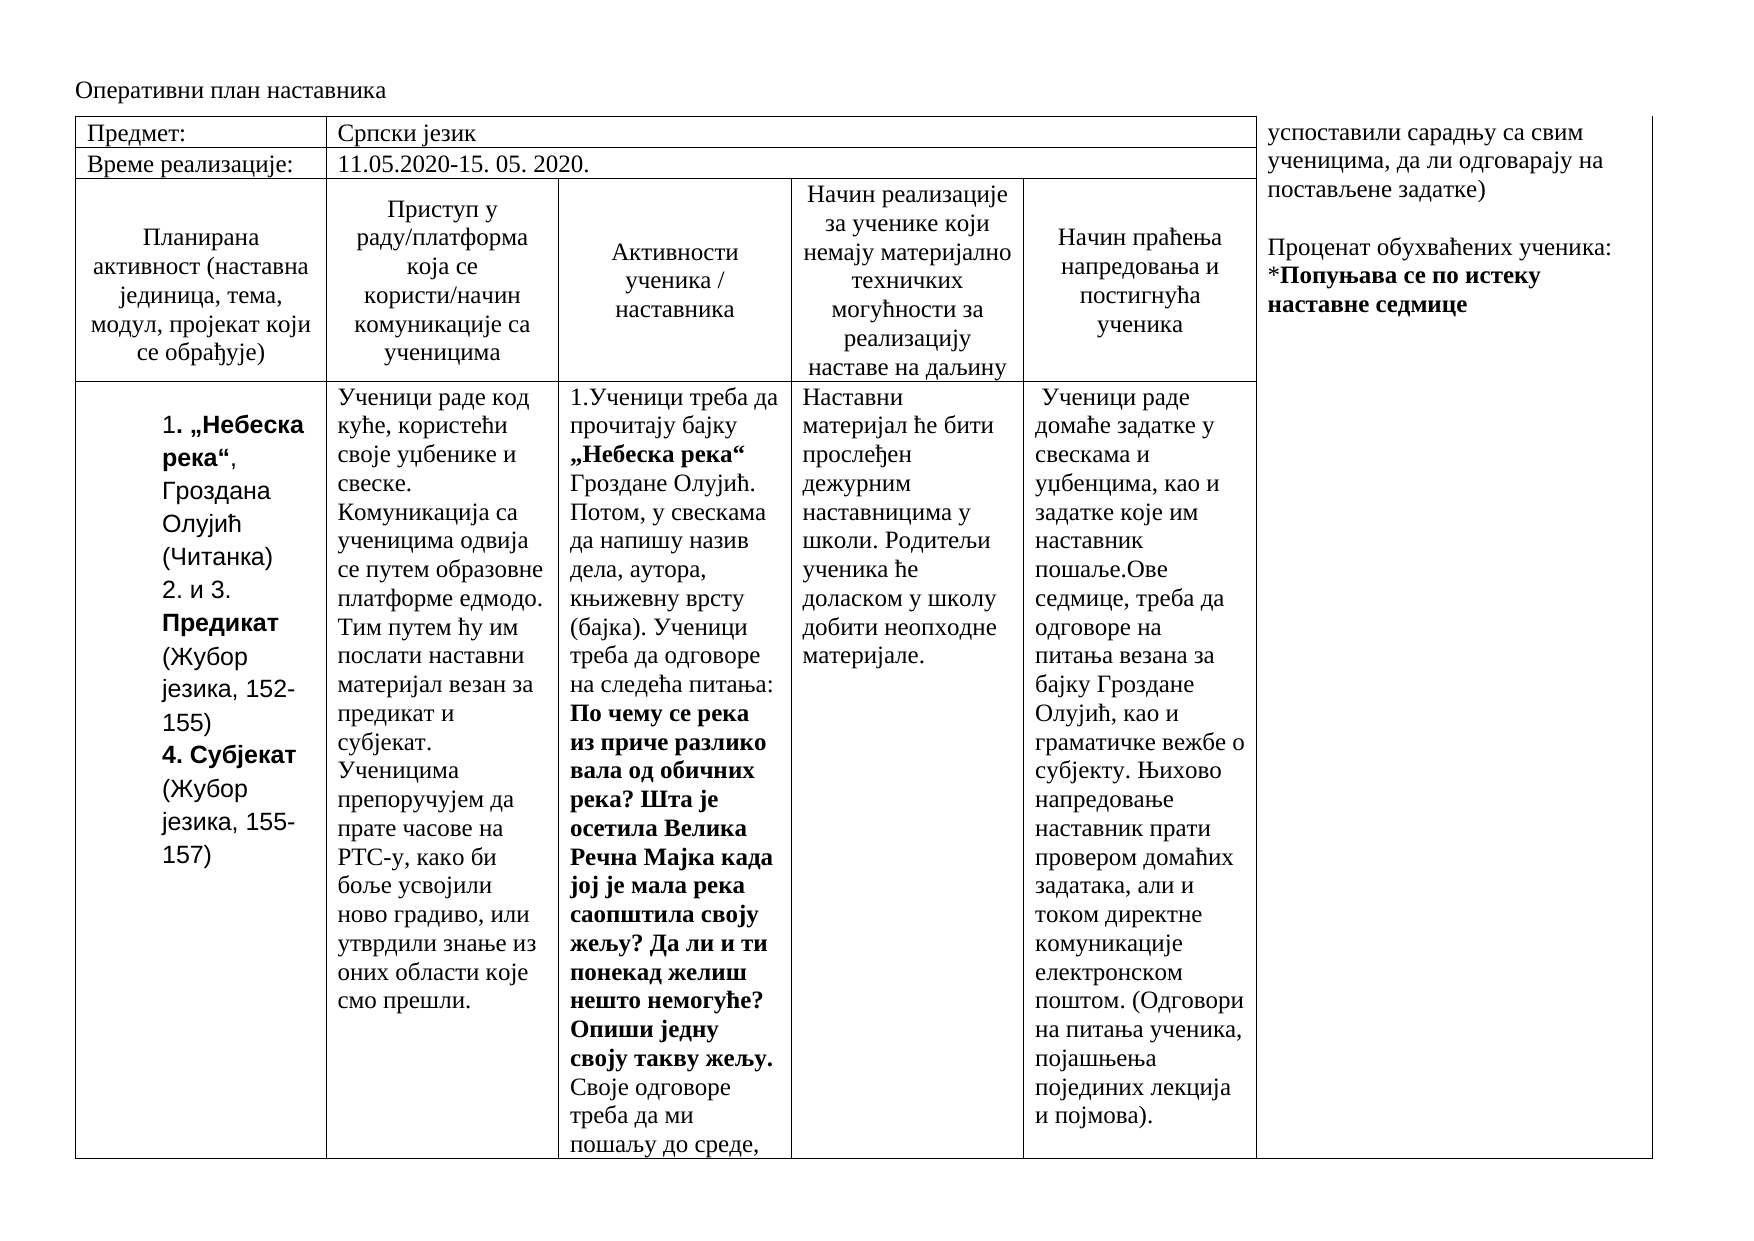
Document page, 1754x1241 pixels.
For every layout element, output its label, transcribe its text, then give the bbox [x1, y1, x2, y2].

table_cell Активности ученика / наставника [559, 179, 791, 381]
table_cell Приступ у раду/платформа која се користи/начин комуникације са ученицима [327, 179, 558, 381]
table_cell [327, 382, 558, 1158]
table_cell Начин реализације за ученике који немају материјално техничких могућности за реализацију наставе на даљину [792, 179, 1023, 381]
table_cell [1024, 382, 1256, 1158]
table_cell [1257, 381, 1652, 1158]
table_cell Време реализације: [76, 148, 326, 178]
table_cell Начин праћења напредовања и постигнућа ученика [1024, 179, 1256, 381]
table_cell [559, 382, 791, 1158]
table_cell Српски језик [327, 117, 1256, 147]
table_cell Предмет: [76, 117, 326, 147]
table_cell Планирана активност (наставна јединица, тема, модул, пројекат који се обрађује) [76, 179, 326, 381]
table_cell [792, 382, 1023, 1158]
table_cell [76, 382, 326, 1158]
table_cell 11.05.2020-15. 05. 2020. [327, 148, 1256, 178]
